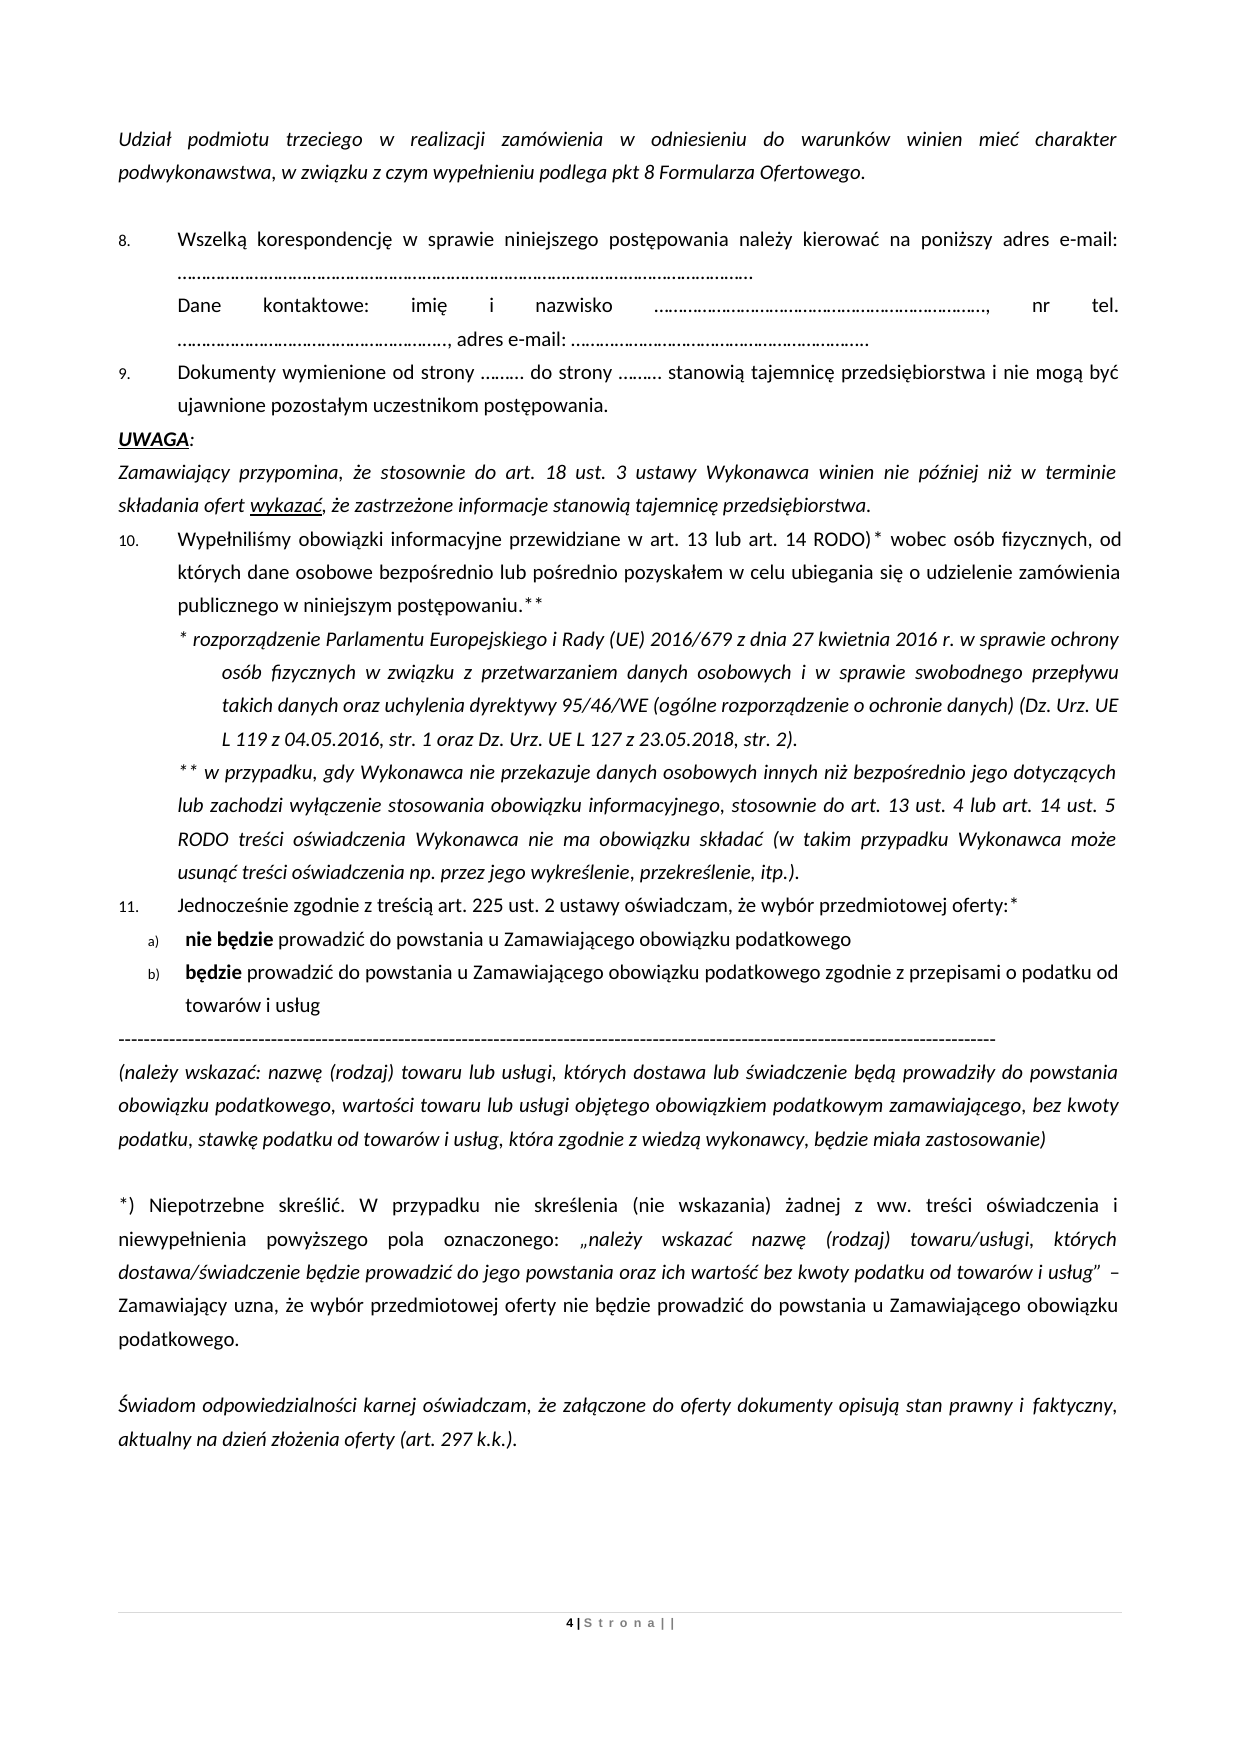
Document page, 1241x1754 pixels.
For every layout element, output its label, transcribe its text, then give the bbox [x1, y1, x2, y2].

text *) Niepotrzebne skreślić. W przypadku nie skreślenia (nie wskazania) żadnej z ww. treści oświadczenia i niewypełnienia powyższego pola oznaczonego: „należy wskazać nazwę (rodzaj) towaru/usługi, których dostawa/świadczenie będzie prowadzić do jego powstania oraz ich wartość bez kwoty podatku od towarów i usług” – Zamawiający uzna, że wybór przedmiotowej oferty nie będzie prowadzić do powstania u Zamawiającego obowiązku podatkowego. [118, 1185, 1120, 1351]
text Udział podmiotu trzeciego w realizacji zamówienia w odniesieniu do warunków winien mieć charakter podwykonawstwa, w związku z czym wypełnieniu podlega pkt 8 Formularza Ofertowego. [118, 118, 1120, 185]
list nie będzie prowadzić do powstania u Zamawiającego obowiązku podatkowego [148, 918, 1120, 951]
list Jednocześnie zgodnie z treścią art. 225 ust. 2 ustawy oświadczam, że wybór przedmiotowej oferty:* [118, 885, 1120, 918]
text (należy wskazać: nazwę (rodzaj) towaru lub usługi, których dostawa lub świadczenie będą prowadziły do powstania obowiązku podatkowego, wartości towaru lub usługi objętego obowiązkiem podatkowym zamawiającego, bez kwoty podatku, stawkę podatku od towarów i usług, która zgodnie z wiedzą wykonawcy, będzie miała zastosowanie) [118, 1051, 1122, 1151]
list Wszelką korespondencję w sprawie niniejszego postępowania należy kierować na poniższy adres e-mail: ………………………………………………………………………………………………………… Dane kontaktowe: imię i nazwisko ……………………………………………………………, nr tel. ……………………………………………….., adres e-mail: …………………………………………………….. [118, 218, 1120, 351]
list będzie prowadzić do powstania u Zamawiającego obowiązku podatkowego zgodnie z przepisami o podatku od towarów i usług [148, 951, 1120, 1018]
text Świadom odpowiedzialności karnej oświadczam, że załączone do oferty dokumenty opisują stan prawny i faktyczny, aktualny na dzień złożenia oferty (art. 297 k.k.). [118, 1385, 1120, 1451]
list Wypełniliśmy obowiązki informacyjne przewidziane w art. 13 lub art. 14 RODO)* wobec osób fizycznych, od których dane osobowe bezpośrednio lub pośrednio pozyskałem w celu ubiegania się o udzielenie zamówienia publicznego w niniejszym postępowaniu.** [118, 518, 1122, 618]
list Dokumenty wymienione od strony ……… do strony ……… stanowią tajemnicę przedsiębiorstwa i nie mogą być ujawnione pozostałym uczestnikom postępowania. [118, 351, 1120, 418]
text ------------------------------------------------------------------------------------------------------------------------------------------ [118, 1018, 1120, 1051]
text ** w przypadku, gdy Wykonawca nie przekazuje danych osobowych innych niż bezpośrednio jego dotyczących lub zachodzi wyłączenie stosowania obowiązku informacyjnego, stosownie do art. 13 ust. 4 lub art. 14 ust. 5 RODO treści oświadczenia Wykonawca nie ma obowiązku składać (w takim przypadku Wykonawca może usunąć treści oświadczenia np. przez jego wykreślenie, przekreślenie, itp.). [177, 751, 1120, 885]
text UWAGA: [118, 418, 1120, 451]
text Zamawiający przypomina, że stosownie do art. 18 ust. 3 ustawy Wykonawca winien nie później niż w terminie składania ofert wykazać, że zastrzeżone informacje stanowią tajemnicę przedsiębiorstwa. [118, 451, 1120, 518]
text * rozporządzenie Parlamentu Europejskiego i Rady (UE) 2016/679 z dnia 27 kwietnia 2016 r. w sprawie ochrony osób fizycznych w związku z przetwarzaniem danych osobowych i w sprawie swobodnego przepływu takich danych oraz uchylenia dyrektywy 95/46/WE (ogólne rozporządzenie o ochronie danych) (Dz. Urz. UE L 119 z 04.05.2016, str. 1 oraz Dz. Urz. UE L 127 z 23.05.2018, str. 2). [177, 618, 1122, 751]
